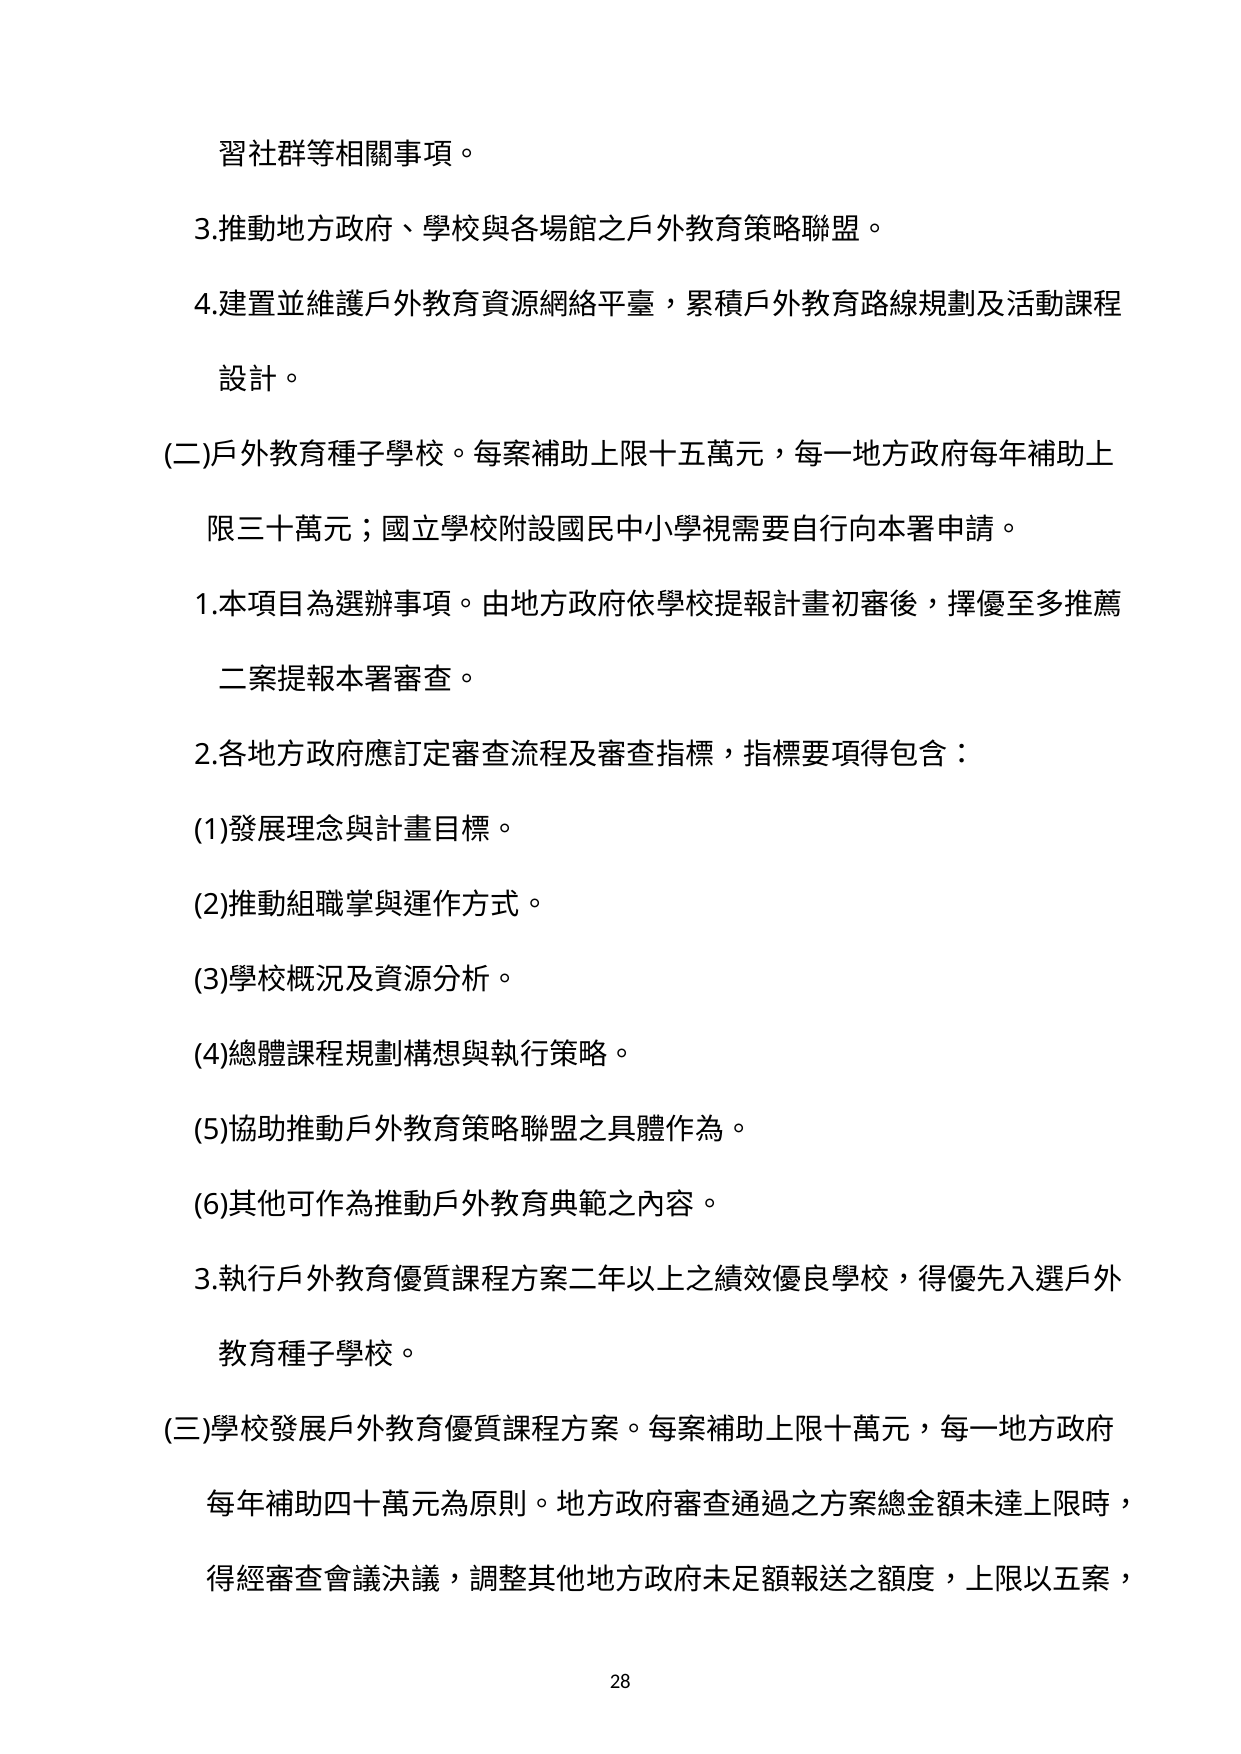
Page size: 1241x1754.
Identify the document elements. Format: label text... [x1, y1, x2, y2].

text (二)戶外教育種子學校。每案補助上限十五萬元，每一地方政府每年補助上限三十萬元；國立學校附設國民中小學視需要自行向本署申請。 [156, 414, 1134, 564]
text (1)發展理念與計畫目標。 [194, 789, 1134, 864]
text (3)學校概況及資源分析。 [194, 939, 1134, 1014]
text 1.本項目為選辦事項。由地方政府依學校提報計畫初審後，擇優至多推薦二案提報本署審查。 [194, 564, 1134, 714]
text (6)其他可作為推動戶外教育典範之內容。 [194, 1164, 1134, 1239]
text 2.各地方政府應訂定審查流程及審查指標，指標要項得包含： [194, 714, 1134, 789]
text (2)推動組職掌與運作方式。 [194, 864, 1134, 939]
text 4.建置並維護戶外教育資源網絡平臺，累積戶外教育路線規劃及活動課程設計。 [194, 264, 1134, 414]
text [156, 1389, 1134, 1614]
text (5)協助推動戶外教育策略聯盟之具體作為。 [194, 1089, 1134, 1164]
text 3.推動地方政府、學校與各場館之戶外教育策略聯盟。 [194, 189, 1134, 264]
text (4)總體課程規劃構想與執行策略。 [194, 1014, 1134, 1089]
text 3.執行戶外教育優質課程方案二年以上之績效優良學校，得優先入選戶外教育種子學校。 [194, 1239, 1134, 1389]
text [194, 114, 1134, 189]
